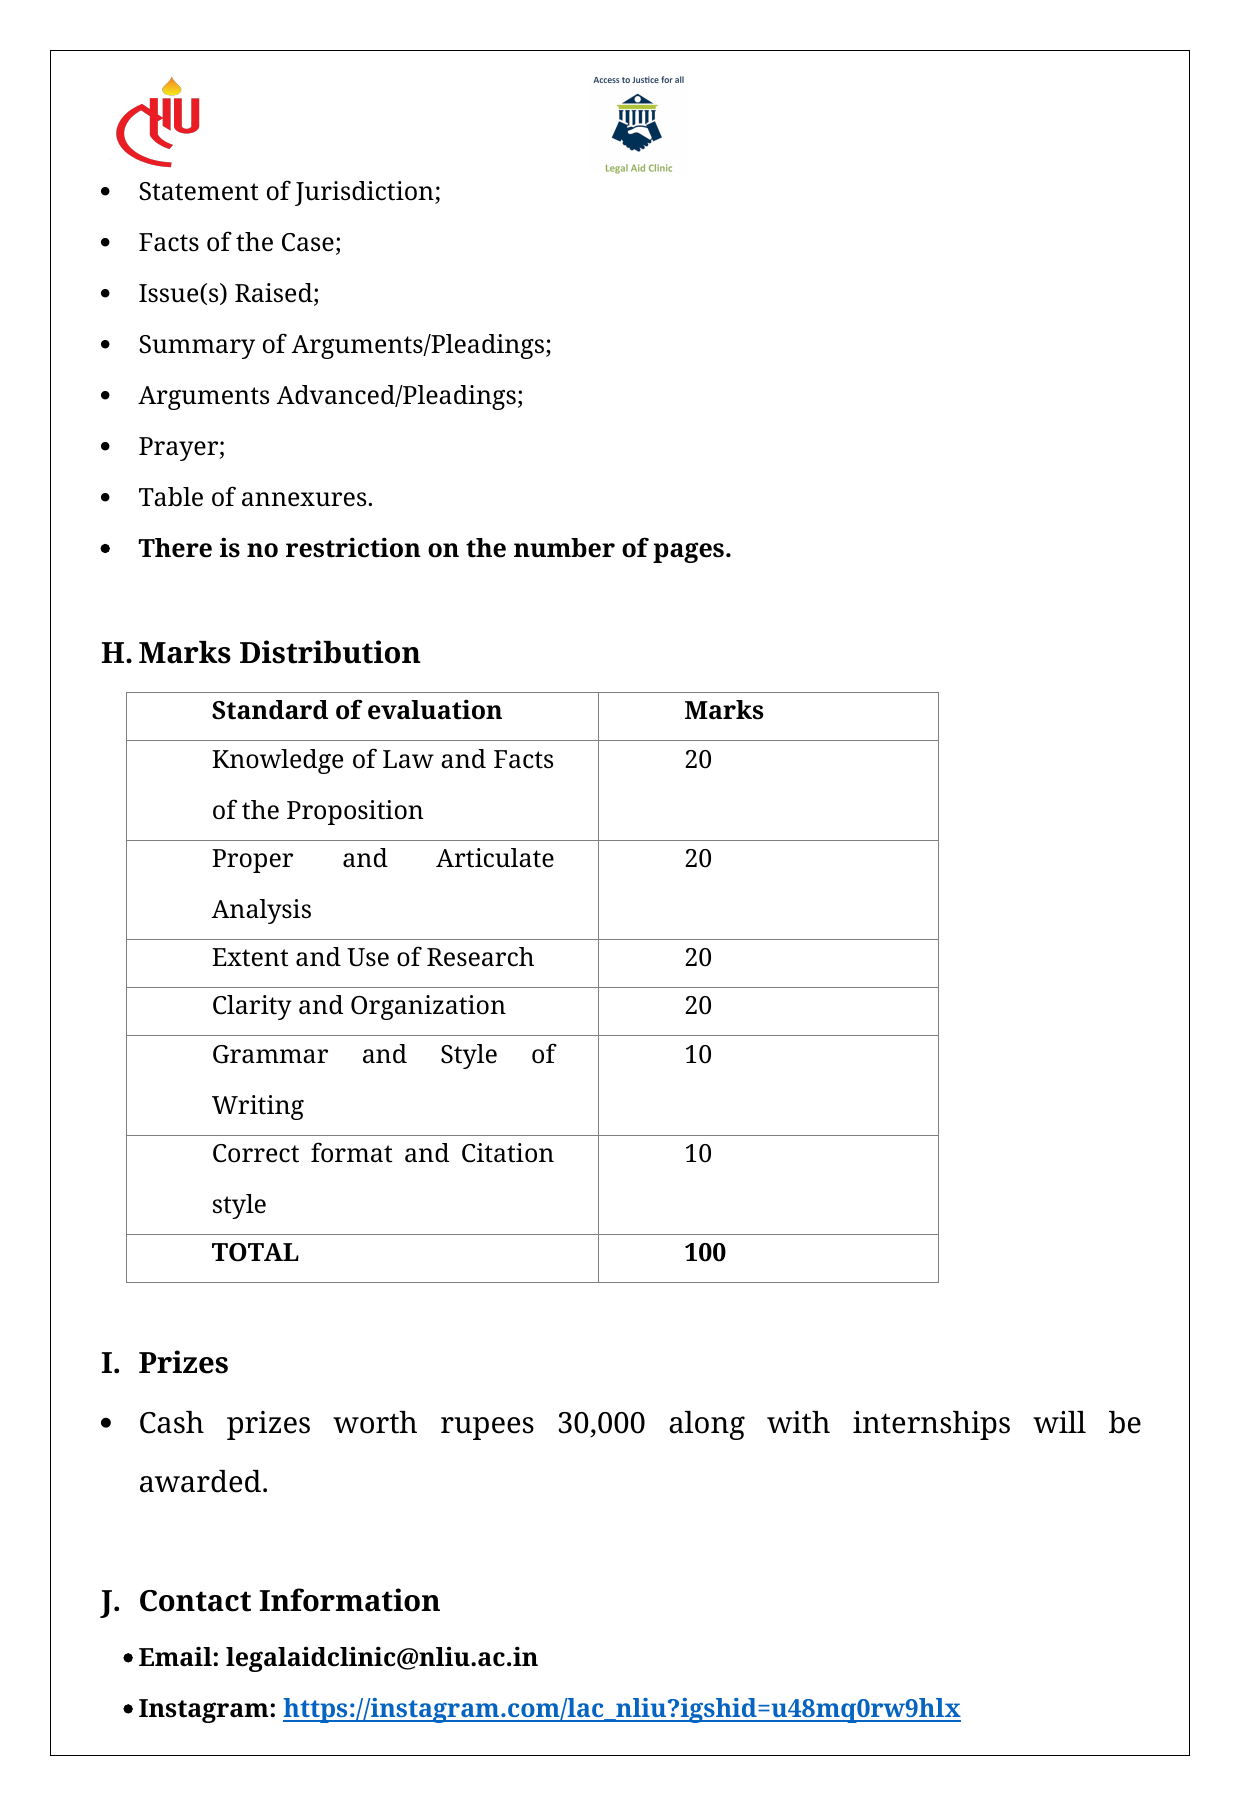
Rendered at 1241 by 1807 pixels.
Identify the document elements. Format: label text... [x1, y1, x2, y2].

table_cell 20 [599, 841, 938, 939]
table_cell Knowledge of Law and Facts of the Proposition [127, 741, 598, 839]
list Email: legalaidclinic@nliu.ac.in [124, 1640, 1143, 1674]
table_cell Clarity and Organization [127, 988, 598, 1035]
table_cell Proper and Articulate Analysis [127, 841, 598, 939]
table_cell 20 [599, 940, 938, 987]
table_header Standard of evaluation [127, 693, 598, 740]
list Cash prizes worth rupees 30,000 along with internships will be awarded. [101, 1402, 1143, 1501]
list Instagram: https://instagram.com/lac_nliu?igshid=u48mq0rw9hlx [124, 1691, 1143, 1725]
list Marks Distribution [101, 632, 1143, 672]
table_cell Extent and Use of Research [127, 940, 598, 987]
table_header Marks [599, 693, 938, 740]
list Issue(s) Raised; [101, 275, 1143, 309]
list Prizes [101, 1342, 1143, 1382]
picture [108, 75, 229, 174]
list Statement of Jurisdiction; [101, 173, 1143, 207]
table_cell Correct format and Citation style [127, 1136, 598, 1234]
list There is no restriction on the number of pages. [101, 530, 1143, 564]
list Facts of the Case; [101, 224, 1143, 258]
table_cell Grammar and Style of Writing [127, 1036, 598, 1134]
table_cell TOTAL [127, 1235, 598, 1282]
list Table of annexures. [101, 479, 1143, 513]
table_cell 100 [599, 1235, 938, 1282]
list Arguments Advanced/Pleadings; [101, 377, 1143, 411]
table_cell 20 [599, 741, 938, 839]
table_cell 10 [599, 1136, 938, 1234]
picture [589, 75, 687, 174]
list Prayer; [101, 428, 1143, 462]
table_cell 10 [599, 1036, 938, 1134]
list Contact Information [101, 1580, 1143, 1620]
table_cell 20 [599, 988, 938, 1035]
list Summary of Arguments/Pleadings; [101, 326, 1143, 360]
